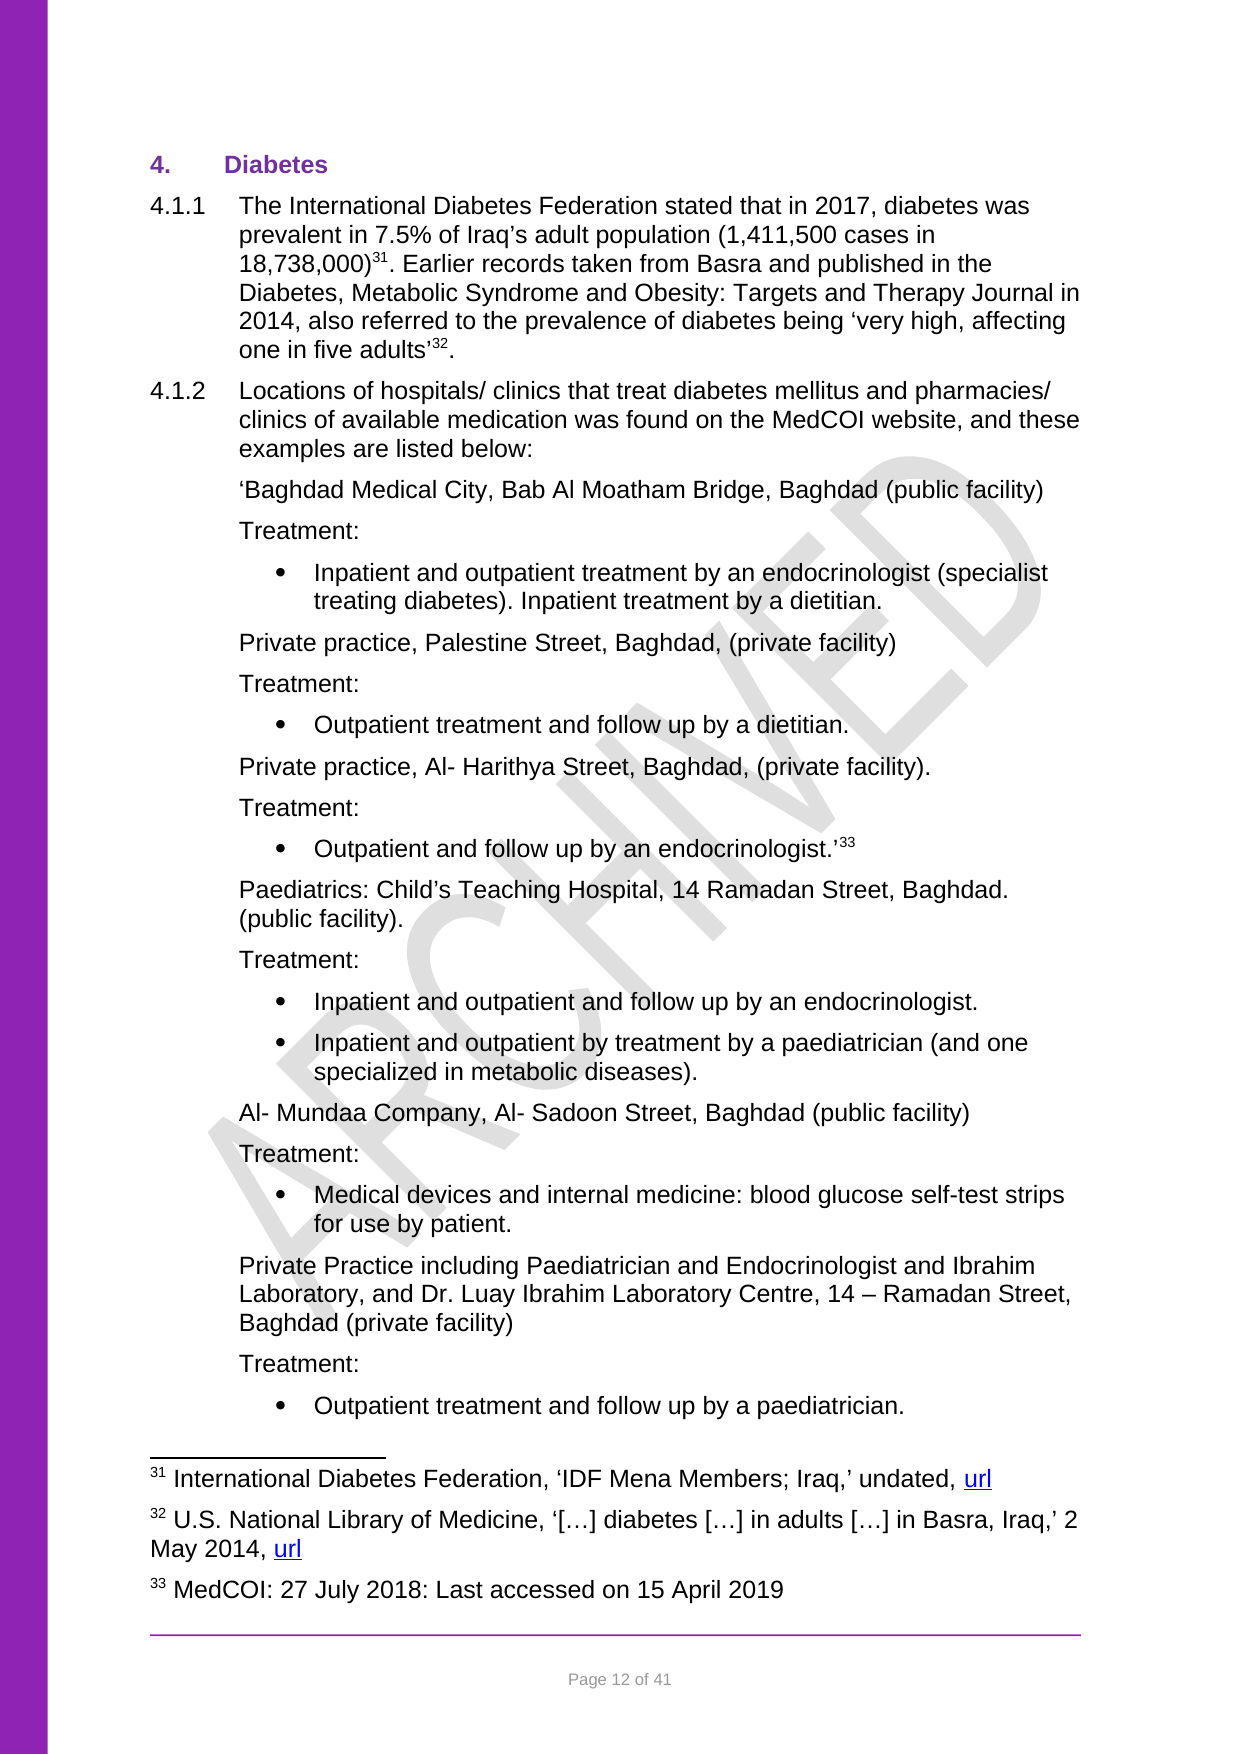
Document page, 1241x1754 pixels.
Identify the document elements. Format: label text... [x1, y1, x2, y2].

list Outpatient treatment and follow up by a dietitian. [276, 710, 1090, 739]
text Private Practice including Paediatrician and Endocrinologist and Ibrahim Laboratory, and Dr. Luay Ibrahim Laboratory Centre, 14 – Ramadan Street, Baghdad (private facility) [239, 1251, 1090, 1337]
list Locations of hospitals/ clinics that treat diabetes mellitus and pharmacies/ clinics of available medication was found on the MedCOI website, and these examples are listed below: [150, 376, 1090, 462]
text Treatment: [239, 516, 1090, 545]
list Outpatient and follow up by an endocrinologist.’ [276, 834, 1090, 863]
text Treatment: [239, 793, 1090, 821]
subtitle Diabetes [150, 150, 1090, 179]
list Medical devices and internal medicine: blood glucose self-test strips for use by patient. [276, 1181, 1090, 1238]
text Private practice, Palestine Street, Baghdad, (private facility) [239, 628, 1090, 656]
list Inpatient and outpatient and follow up by an endocrinologist. [276, 987, 1090, 1015]
list Inpatient and outpatient treatment by an endocrinologist (specialist treating diabetes). Inpatient treatment by a dietitian. [276, 557, 1090, 615]
text Paediatrics: Child’s Teaching Hospital, 14 Ramadan Street, Baghdad. (public facility). [239, 875, 1090, 933]
text Al- Mundaa Company, Al- Sadoon Street, Baghdad (public facility) [239, 1098, 1090, 1127]
text Treatment: [239, 1139, 1090, 1168]
text Private practice, Al- Harithya Street, Baghdad, (private facility). [239, 751, 1090, 780]
text Treatment: [239, 945, 1090, 974]
text Treatment: [239, 669, 1090, 698]
list Outpatient treatment and follow up by a paediatrician. [276, 1391, 1090, 1419]
list Inpatient and outpatient by treatment by a paediatrician (and one specialized in metabolic diseases). [276, 1028, 1090, 1086]
list The International Diabetes Federation stated that in 2017, diabetes was prevalent in 7.5% of Iraq’s adult population (1,411,500 cases in 18,738,000). Earlier records taken from Basra and published in the Diabetes, Metabolic Syndrome and Obesity: Targets and Therapy Journal in 2014, also referred to the prevalence of diabetes being ‘very high, affecting one in five adults’. [150, 191, 1090, 364]
text ‘Baghdad Medical City, Bab Al Moatham Bridge, Baghdad (public facility) [239, 475, 1090, 504]
text Treatment: [239, 1349, 1090, 1378]
